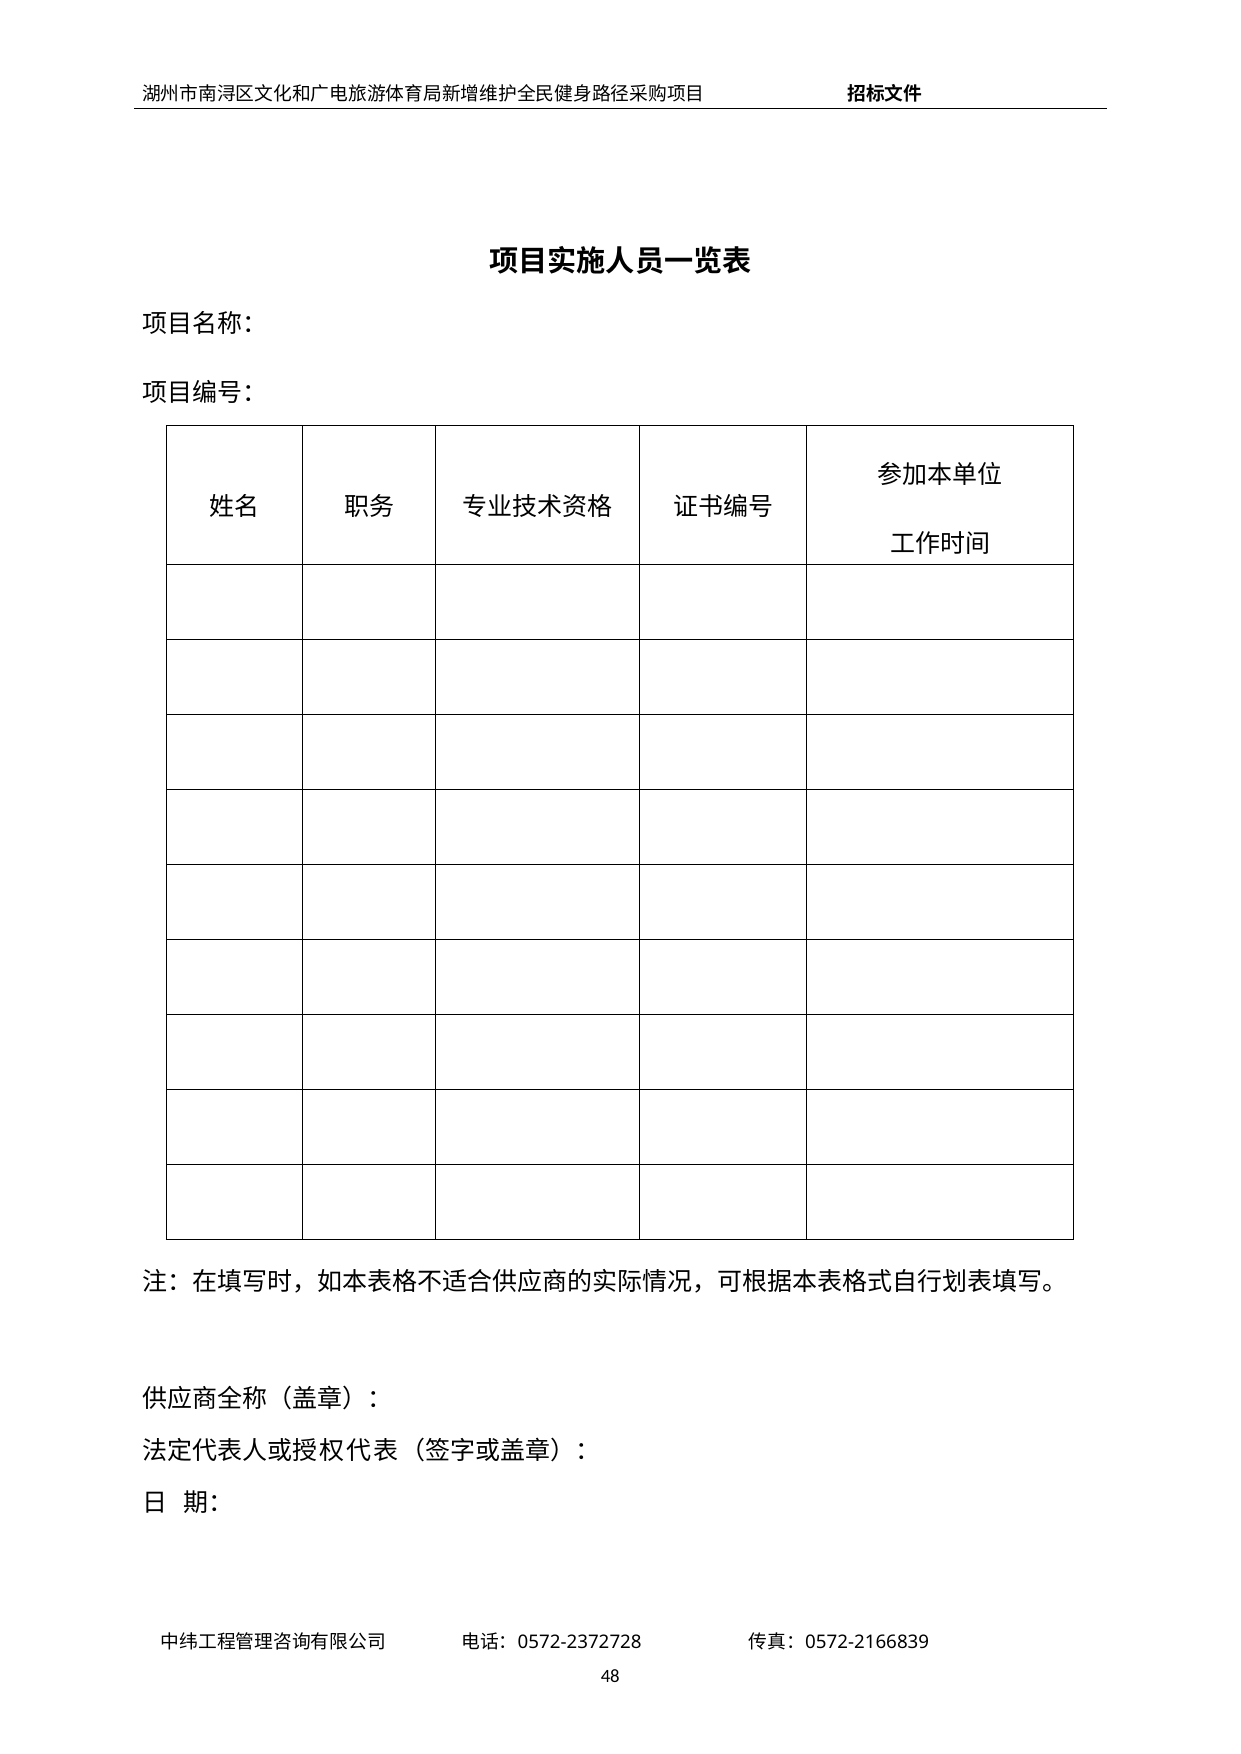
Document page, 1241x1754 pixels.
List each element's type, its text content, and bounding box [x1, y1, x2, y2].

table_header 职务 [303, 426, 435, 564]
table_cell [807, 640, 1073, 714]
text 项目名称： [142, 288, 1098, 344]
table_cell [303, 1165, 435, 1239]
table_cell [640, 865, 806, 939]
table_cell [640, 1090, 806, 1164]
table_cell [303, 940, 435, 1014]
table_cell [807, 865, 1073, 939]
table_cell [303, 790, 435, 864]
table_cell [167, 1090, 302, 1164]
table_cell [807, 1015, 1073, 1089]
text 供应商全称（盖章）： [142, 1366, 1098, 1418]
table_cell [436, 940, 639, 1014]
text 法定代表人或授权代表（签字或盖章）： [142, 1418, 1098, 1470]
table_cell [640, 790, 806, 864]
text 项目编号： [142, 357, 1098, 413]
table_cell [436, 715, 639, 789]
table_cell [807, 565, 1073, 639]
table_cell [640, 715, 806, 789]
table_cell [167, 940, 302, 1014]
table_cell [436, 1165, 639, 1239]
table_cell [303, 565, 435, 639]
table_cell [303, 715, 435, 789]
table_cell [167, 640, 302, 714]
table_cell [640, 940, 806, 1014]
table_cell [436, 565, 639, 639]
table_cell [807, 715, 1073, 789]
table_cell [303, 1090, 435, 1164]
table_cell [807, 940, 1073, 1014]
table_cell [167, 790, 302, 864]
table_cell [303, 640, 435, 714]
text 注：在填写时，如本表格不适合供应商的实际情况，可根据本表格式自行划表填写。 [142, 1245, 1098, 1301]
table_cell [640, 565, 806, 639]
table_cell [640, 1015, 806, 1089]
table_cell [167, 865, 302, 939]
table_cell [807, 1090, 1073, 1164]
table_cell [640, 1165, 806, 1239]
table_cell [303, 865, 435, 939]
table_header 专业技术资格 [436, 426, 639, 564]
table_cell [640, 640, 806, 714]
table_cell [303, 1015, 435, 1089]
table_cell [436, 1015, 639, 1089]
table_header 参加本单位 工作时间 [807, 426, 1073, 564]
table_cell [807, 790, 1073, 864]
table_header 证书编号 [640, 426, 806, 564]
table_cell [436, 640, 639, 714]
table_header 姓名 [167, 426, 302, 564]
table_cell [436, 790, 639, 864]
table_cell [807, 1165, 1073, 1239]
table_cell [436, 865, 639, 939]
table_cell [167, 715, 302, 789]
table_cell [436, 1090, 639, 1164]
table_cell [167, 565, 302, 639]
table_cell [167, 1015, 302, 1089]
table_cell [167, 1165, 302, 1239]
text 项目实施人员一览表 [142, 224, 1098, 283]
text 日 期： [142, 1470, 1098, 1522]
